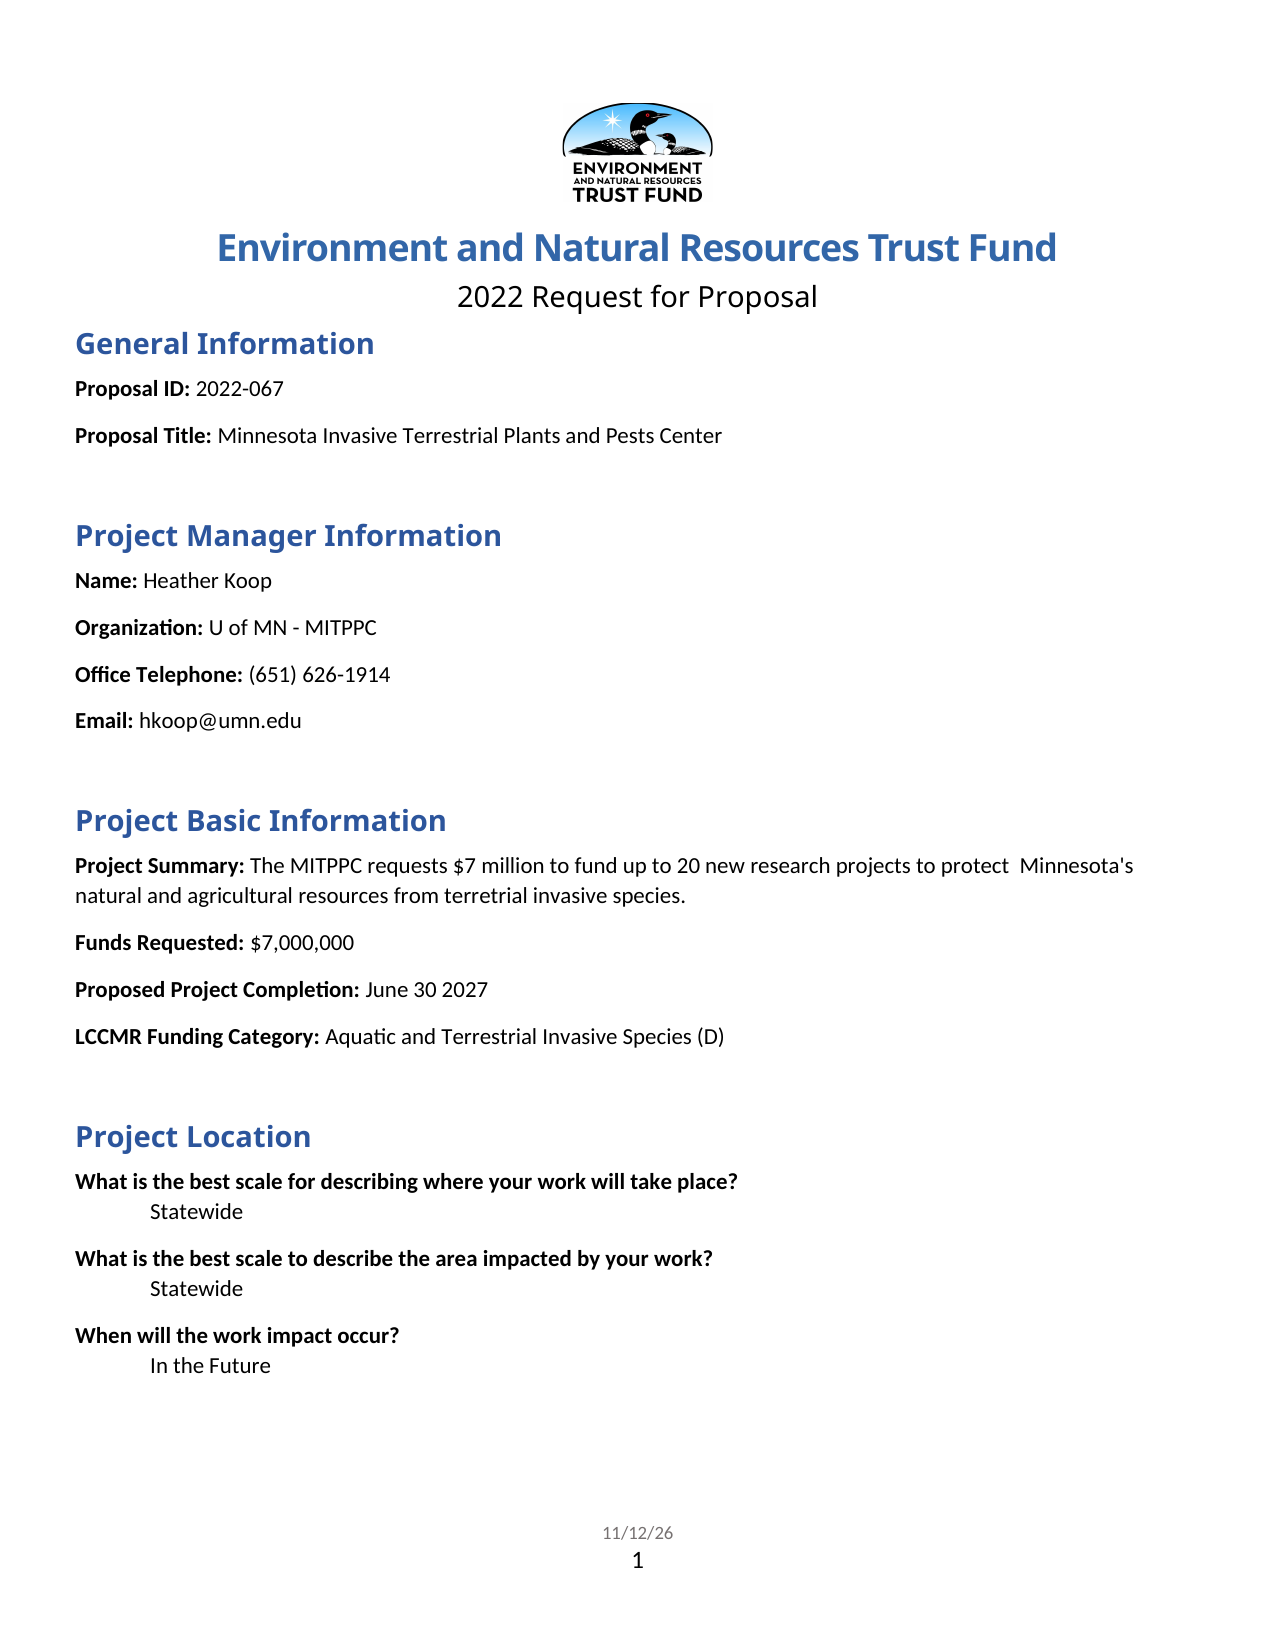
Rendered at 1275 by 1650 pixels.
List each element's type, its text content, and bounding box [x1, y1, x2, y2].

picture [562, 103, 713, 202]
text What is the best scale for describing where your work will take place? Statewide [75, 1167, 1200, 1225]
subtitle Project Basic Information [75, 800, 1200, 840]
text What is the best scale to describe the area impacted by your work? Statewide [75, 1244, 1200, 1302]
text Funds Requested: $7,000,000 [75, 928, 1200, 957]
title Environment and Natural Resources Trust Fund [75, 221, 1200, 272]
text LCCMR Funding Category: Aquatic and Terrestrial Invasive Species (D) [75, 1022, 1200, 1050]
text Organization: U of MN - MITPPC [75, 613, 1200, 641]
text Proposed Project Completion: June 30 2027 [75, 975, 1200, 1003]
text Office Telephone: (651) 626-1914 [75, 660, 1200, 688]
text Email: hkoop@umn.edu [75, 707, 1200, 734]
text When will the work impact occur? In the Future [75, 1321, 1200, 1379]
subtitle Project Location [75, 1116, 1200, 1156]
text Project Summary: The MITPPC requests $7 million to fund up to 20 new research projects to protect Minnesota's natural and agricultural resources from terretrial invasive species. [75, 851, 1200, 910]
subtitle Project Manager Information [75, 515, 1200, 554]
subtitle General Information [75, 323, 1200, 363]
text Name: Heather Koop [75, 566, 1200, 594]
text Proposal Title: Minnesota Invasive Terrestrial Plants and Pests Center [75, 421, 1200, 449]
text Proposal ID: 2022-067 [75, 374, 1200, 402]
subtitle 2022 Request for Proposal [75, 276, 1200, 316]
